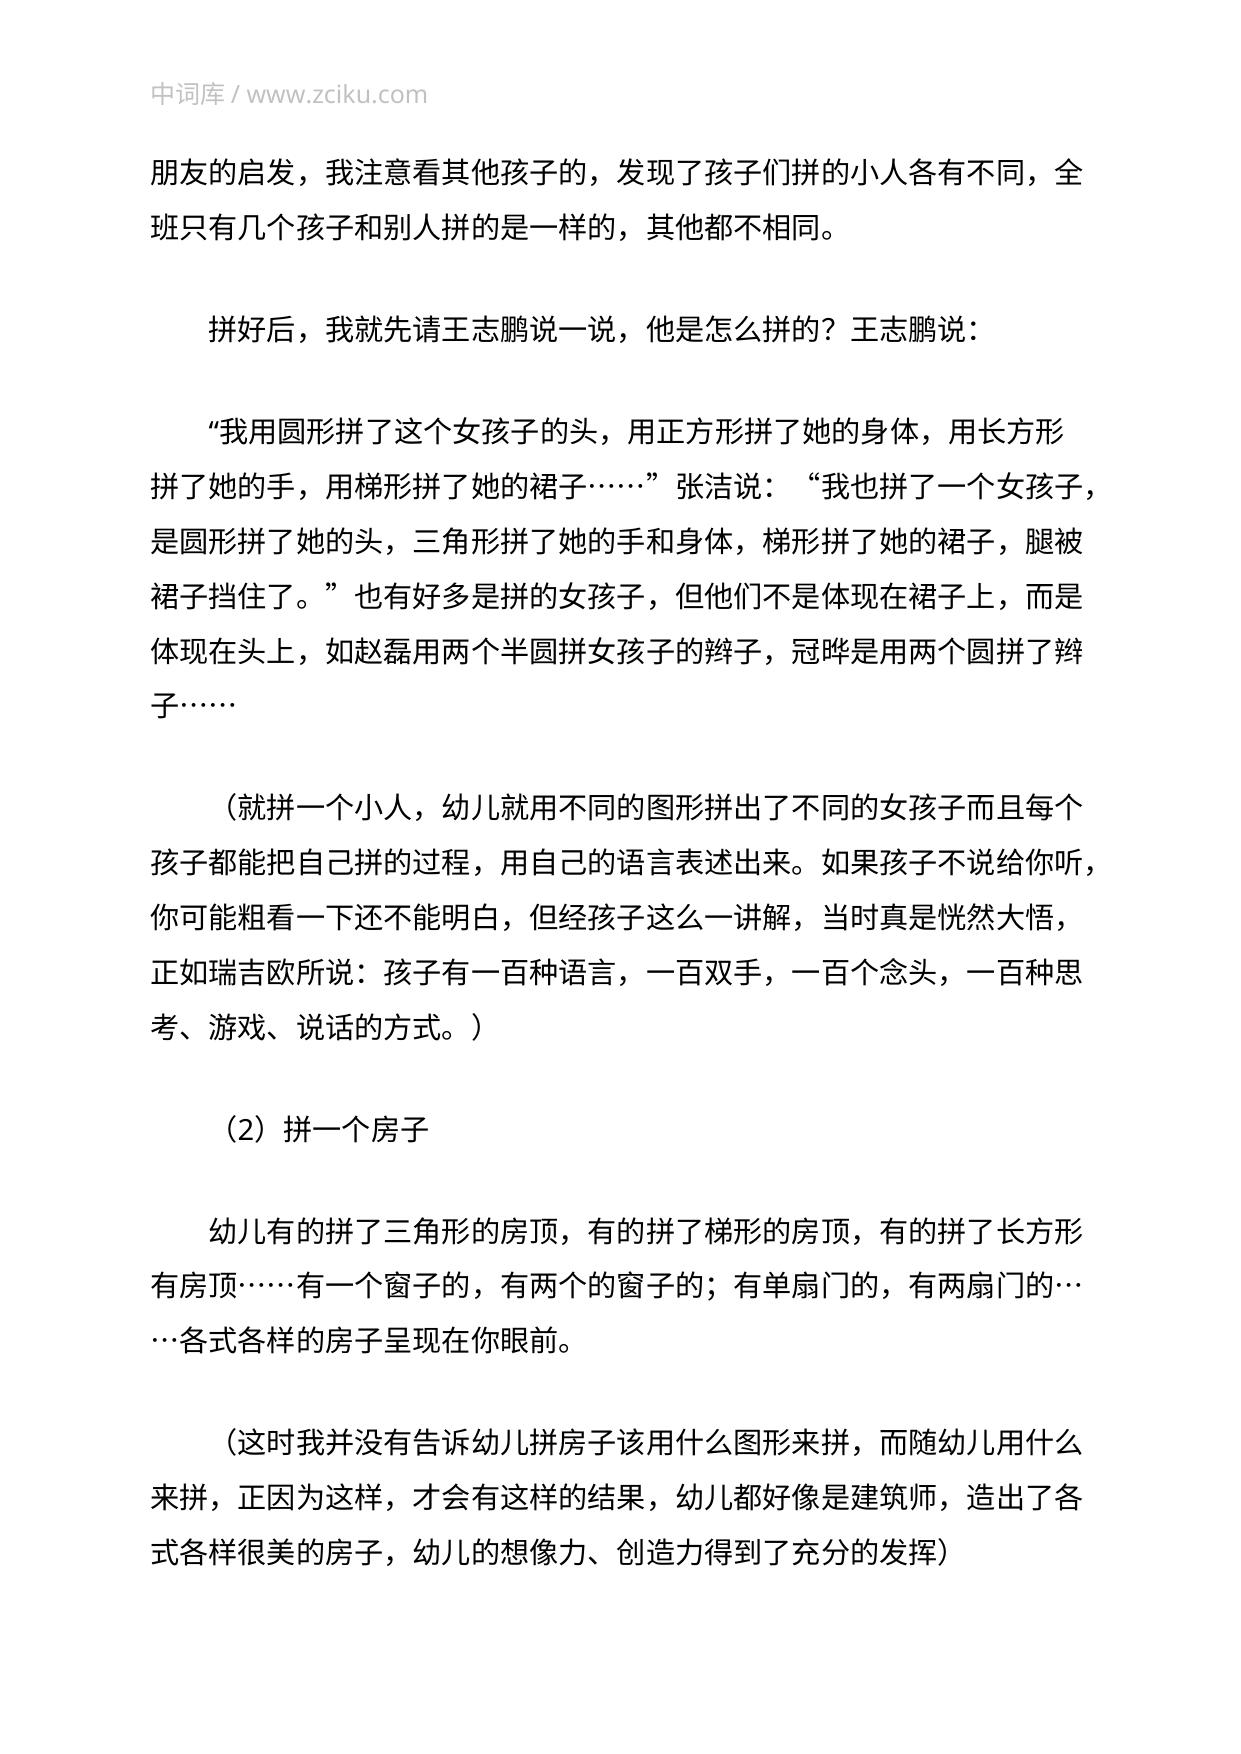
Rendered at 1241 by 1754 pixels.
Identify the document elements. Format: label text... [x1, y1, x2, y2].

text （就拼一个小人，幼儿就用不同的图形拼出了不同的女孩子而且每个孩子都能把自己拼的过程，用自己的语言表述出来。如果孩子不说给你听，你可能粗看一下还不能明白，但经孩子这么一讲解，当时真是恍然大悟，正如瑞吉欧所说：孩子有一百种语言，一百双手，一百个念头，一百种思考、游戏、说话的方式。） [150, 785, 1090, 1047]
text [150, 150, 1090, 247]
text 幼儿有的拼了三角形的房顶，有的拼了梯形的房顶，有的拼了长方形有房顶……有一个窗子的，有两个的窗子的；有单扇门的，有两扇门的……各式各样的房子呈现在你眼前。 [150, 1208, 1090, 1360]
text （这时我并没有告诉幼儿拼房子该用什么图形来拼，而随幼儿用什么来拼，正因为这样，才会有这样的结果，幼儿都好像是建筑师，造出了各式各样很美的房子，幼儿的想像力、创造力得到了充分的发挥） [150, 1420, 1090, 1572]
text 拼好后，我就先请王志鹏说一说，他是怎么拼的？王志鹏说： [150, 307, 1090, 349]
text （2）拼一个房子 [150, 1106, 1090, 1148]
text “我用圆形拼了这个女孩子的头，用正方形拼了她的身体，用长方形拼了她的手，用梯形拼了她的裙子……”张洁说：“我也拼了一个女孩子，是圆形拼了她的头，三角形拼了她的手和身体，梯形拼了她的裙子，腿被裙子挡住了。”也有好多是拼的女孩子，但他们不是体现在裙子上，而是体现在头上，如赵磊用两个半圆拼女孩子的辫子，冠晔是用两个圆拼了辫子…… [150, 408, 1090, 725]
